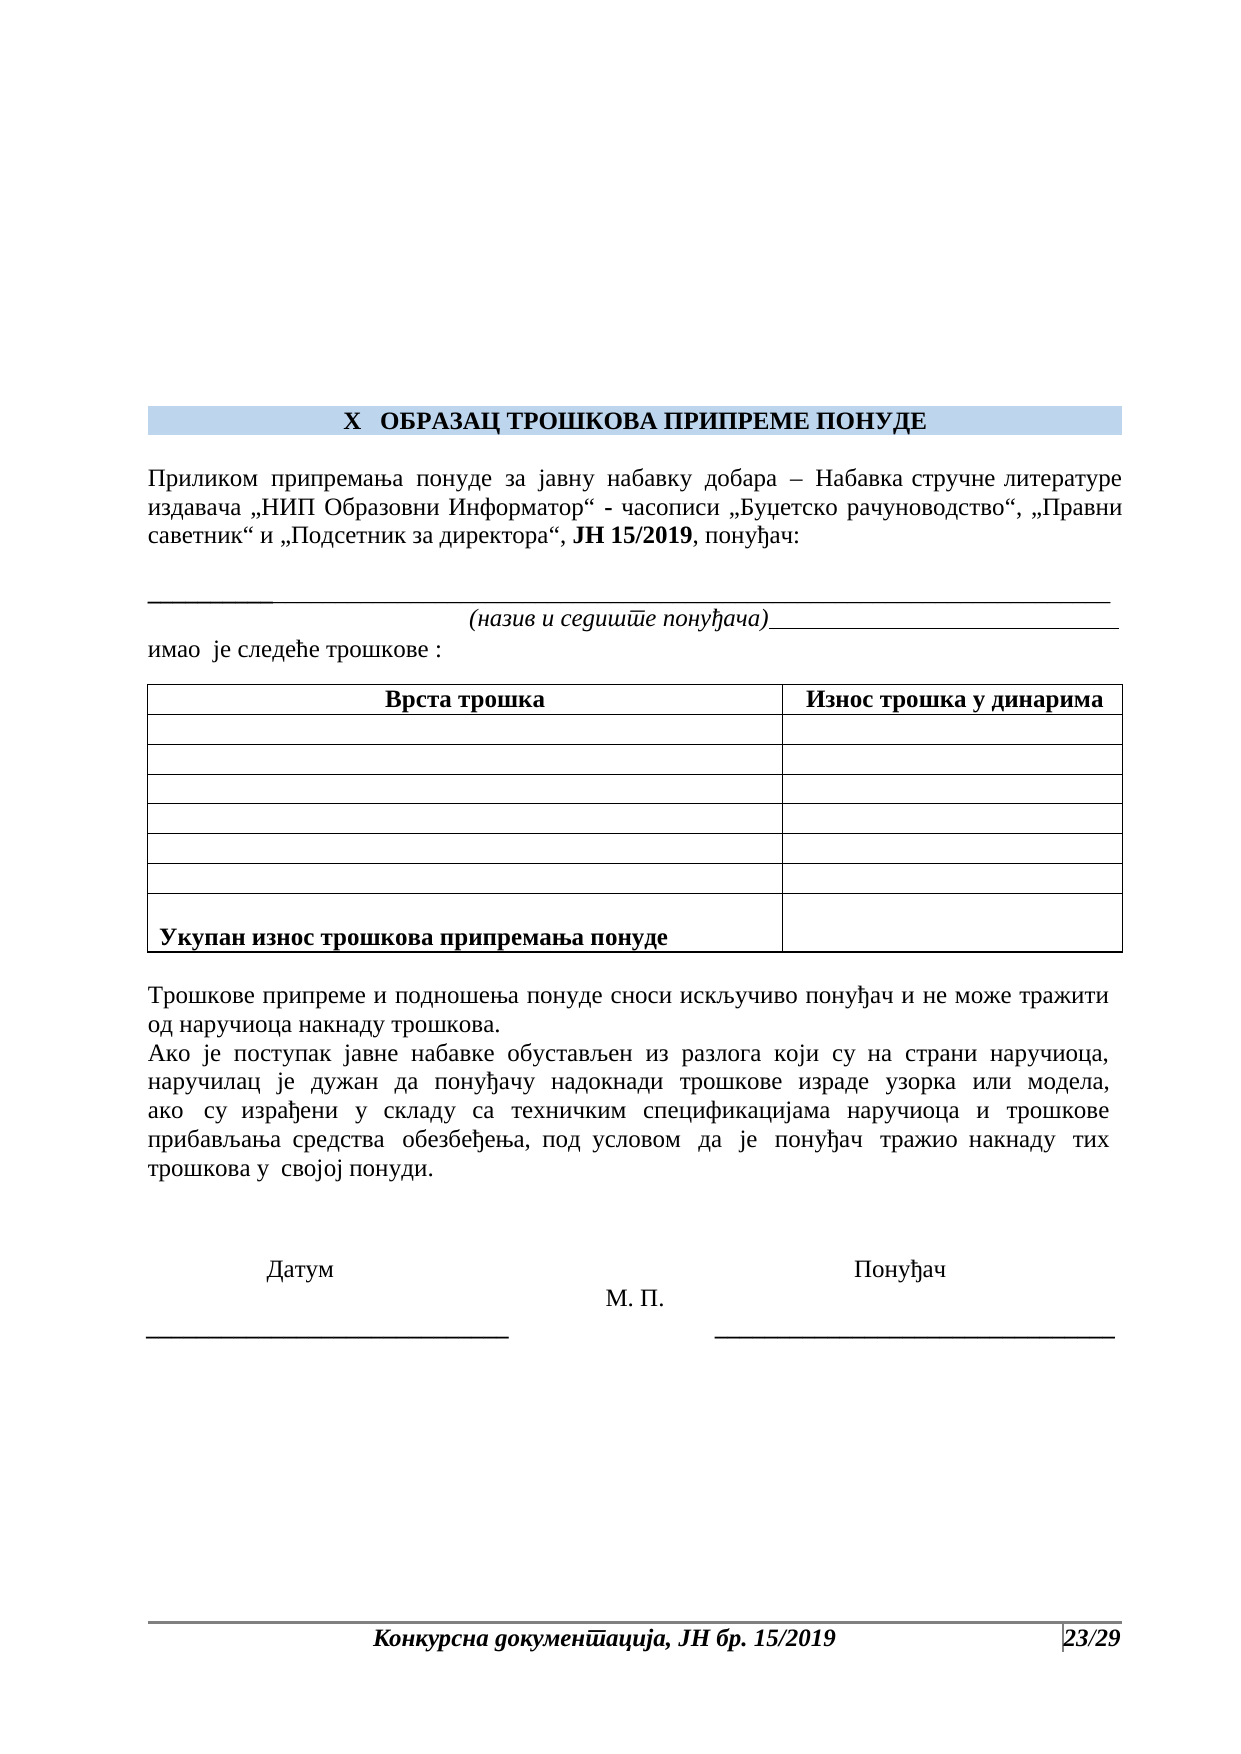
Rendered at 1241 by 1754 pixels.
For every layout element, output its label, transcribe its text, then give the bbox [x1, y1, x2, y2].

table_cell [148, 715, 782, 744]
table_cell [148, 864, 782, 893]
table_cell [783, 834, 1122, 863]
table_cell [148, 745, 782, 773]
table_cell [783, 775, 1122, 803]
text (назив и седиште понуђача) [148, 606, 1122, 631]
text X ОБРАЗАЦ ТРОШКОВА ПРИПРЕМЕ ПОНУДЕ [148, 406, 1122, 435]
table_cell [783, 804, 1122, 833]
table_cell [148, 804, 782, 833]
table_cell [783, 864, 1122, 893]
text Приликом припремања понуде за јавну набавку добара – Набавка стручне литературе издавача „НИП Образовни Информатор“ - часописи „Буџетско рачуноводство“, „Правни саветник“ и „Подсетник за директора“, ЈН 15/2019, понуђач: [148, 463, 1122, 549]
table_cell [148, 834, 782, 863]
text М. П. [148, 1283, 1122, 1312]
text Трошкове припреме и подношења понуде сноси искључиво понуђач и не може тражити од наручиоца накнаду трошкова. [148, 980, 1109, 1038]
table_cell [148, 775, 782, 803]
text Датум Понуђач [148, 1254, 1122, 1283]
text _____________________________ ________________________________ [148, 1312, 1122, 1341]
table_cell [783, 715, 1122, 744]
text имао је следеће трошкове : [148, 634, 1122, 663]
text _____________________________________________________________________________ [148, 577, 1122, 606]
table_cell [783, 894, 1122, 951]
table_header Врста трошка [148, 685, 782, 714]
text Ако је поступак јавне набавке обустављен из разлога који су на страни наручиоца, наручилац је дужан да понуђачу надокнади трошкове израде узорка или модела, ако су израђени у складу са техничким спецификацијама наручиоца и трошкове прибављања средства обезбеђења, под условом да је понуђач тражио накнаду тих трошкова у својој понуди. [148, 1038, 1110, 1181]
table_header Износ трошка у динарима [783, 685, 1122, 714]
table_cell Укупан износ трошкова припремања понуде [148, 894, 782, 951]
table_cell [783, 745, 1122, 773]
